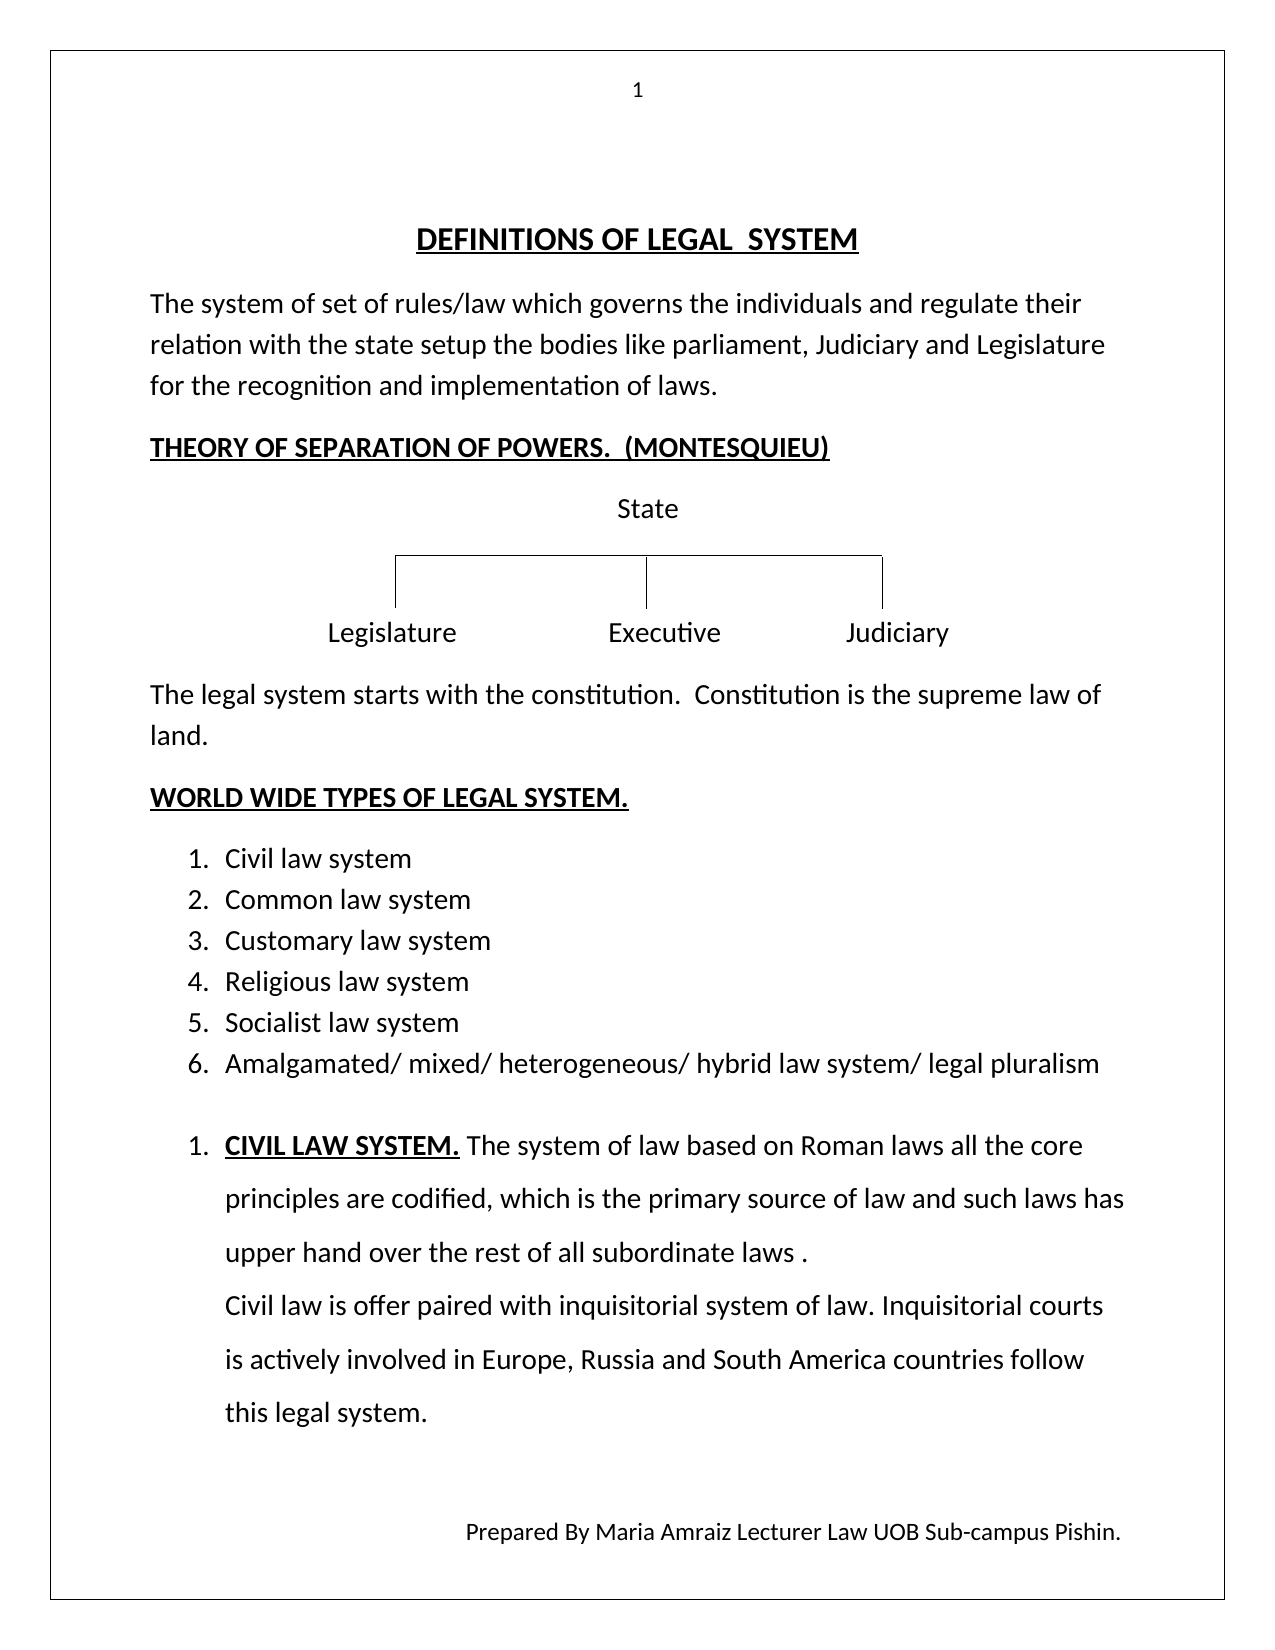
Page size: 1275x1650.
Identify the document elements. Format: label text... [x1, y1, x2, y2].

list Socialist law system [187, 1004, 1125, 1040]
text The system of set of rules/law which governs the individuals and regulate their relation with the state setup the bodies like parliament, Judiciary and Legislature for the recognition and implementation of laws. [150, 285, 1125, 403]
list CIVIL LAW SYSTEM. The system of law based on Roman laws all the core principles are codified, which is the primary source of law and such laws has upper hand over the rest of all subordinate laws . [187, 1127, 1125, 1269]
list Religious law system [187, 963, 1125, 999]
text DEFINITIONS OF LEGAL SYSTEM [150, 218, 1125, 258]
text Legislature Executive Judiciary [150, 614, 1125, 650]
list Customary law system [187, 922, 1125, 958]
list Amalgamated/ mixed/ heterogeneous/ hybrid law system/ legal pluralism [187, 1045, 1125, 1081]
list Civil law is offer paired with inquisitorial system of law. Inquisitorial courts is actively involved in Europe, Russia and South America countries follow this legal system. [225, 1287, 1125, 1430]
text State [150, 491, 1125, 526]
text THEORY OF SEPARATION OF POWERS. (MONTESQUIEU) [150, 429, 1125, 464]
list Common law system [187, 881, 1125, 917]
text WORLD WIDE TYPES OF LEGAL SYSTEM. [150, 779, 1125, 814]
text The legal system starts with the constitution. Constitution is the supreme law of land. [150, 676, 1125, 752]
list Civil law system [187, 840, 1125, 876]
